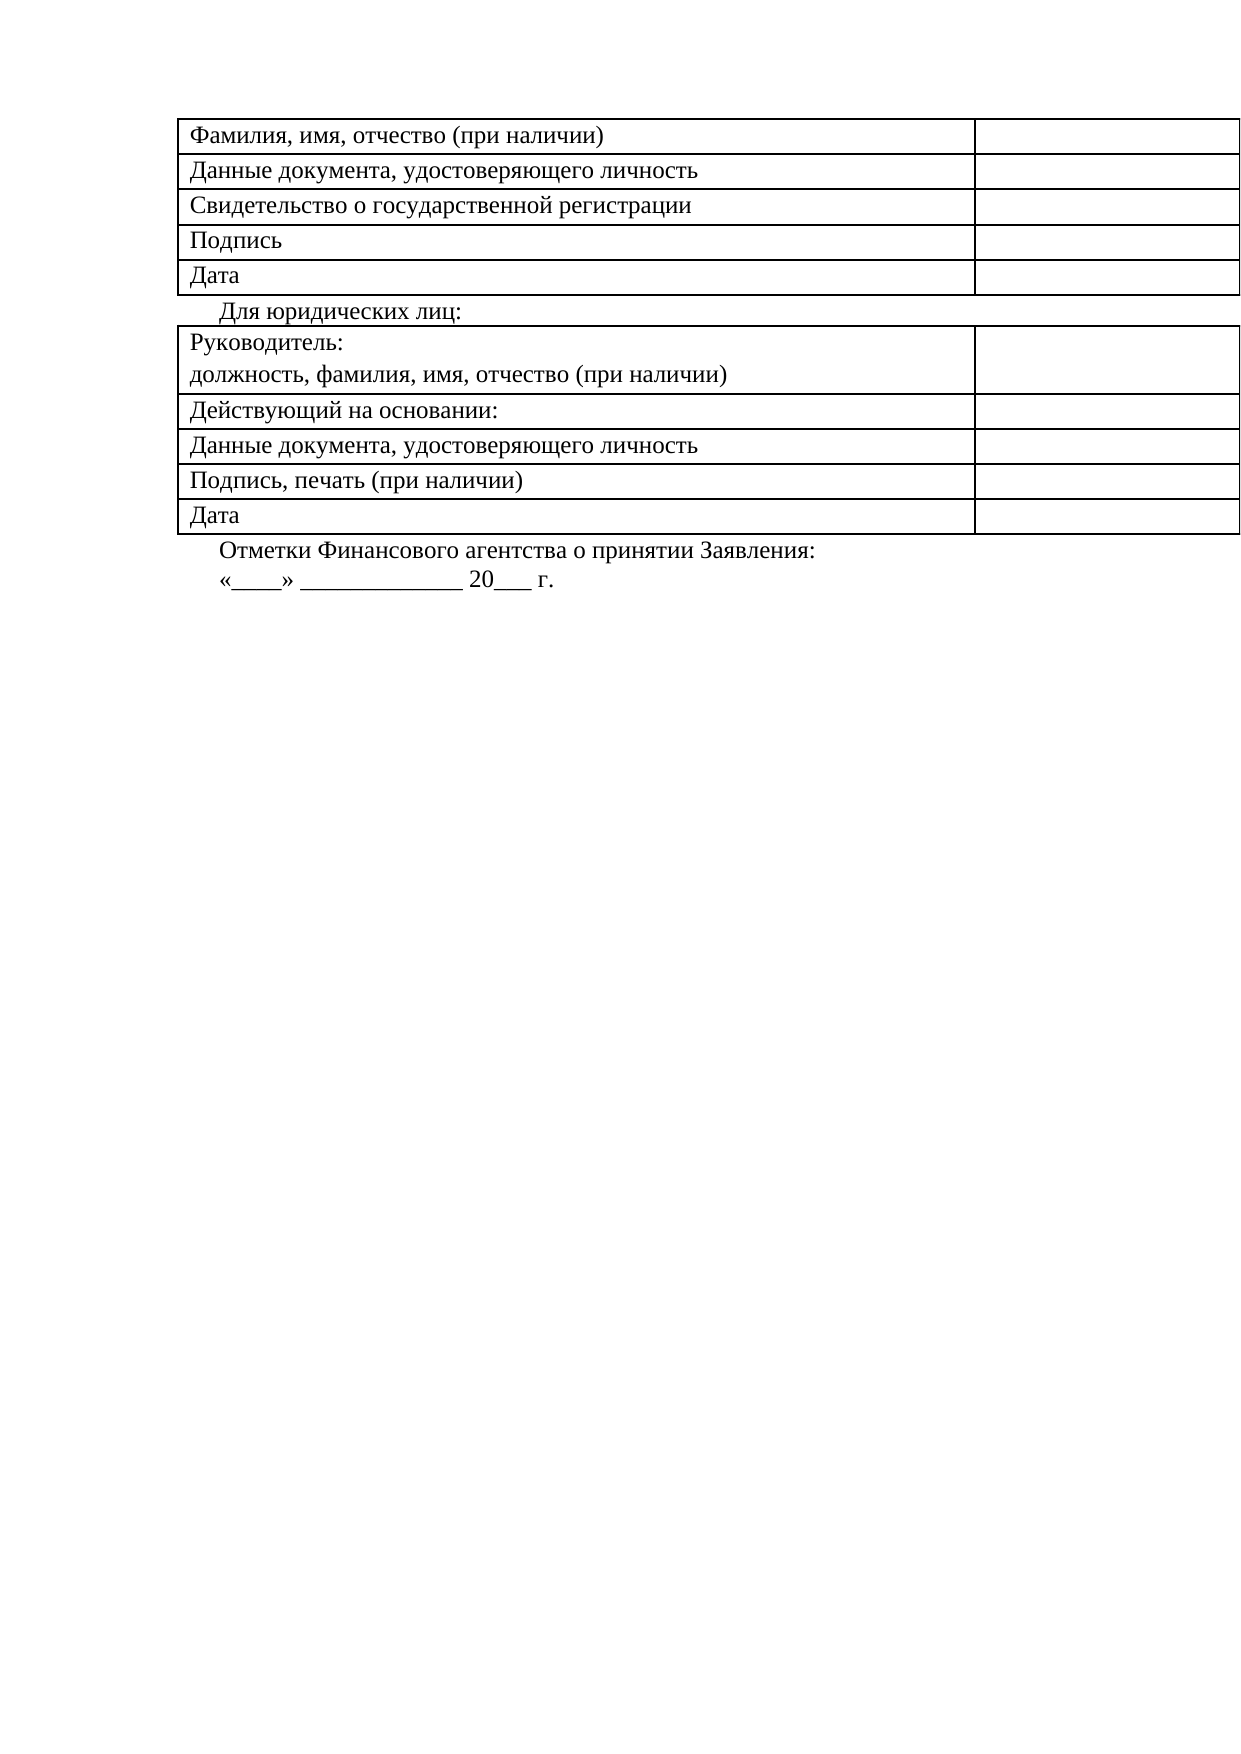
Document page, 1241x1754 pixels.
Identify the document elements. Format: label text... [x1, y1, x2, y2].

table_cell Действующий на основании: [179, 395, 974, 428]
table_cell Данные документа, удостоверяющего личность [179, 155, 974, 188]
table_cell Свидетельство о государственной регистрации [179, 190, 974, 223]
table_cell [976, 500, 1239, 533]
table_cell Дата [179, 500, 974, 533]
table_cell [976, 261, 1239, 294]
table_cell Подпись [179, 226, 974, 258]
table_cell [976, 465, 1239, 498]
text «____» _____________ 20___ г. [177, 564, 1152, 593]
table_header [976, 327, 1239, 393]
table_cell [976, 430, 1239, 463]
text Отметки Финансового агентства о принятии Заявления: [177, 535, 1152, 564]
table_header Руководитель: должность, фамилия, имя, отчество (при наличии) [179, 327, 974, 393]
table_cell [976, 190, 1239, 223]
table_header Фамилия, имя, отчество (при наличии) [179, 120, 974, 153]
table_cell [976, 395, 1239, 428]
text Для юридических лиц: [177, 296, 1152, 324]
table_cell [976, 226, 1239, 258]
table_cell Дата [179, 261, 974, 294]
table_header [976, 120, 1239, 153]
table_cell Подпись, печать (при наличии) [179, 465, 974, 498]
table_cell Данные документа, удостоверяющего личность [179, 430, 974, 463]
table_cell [976, 155, 1239, 188]
